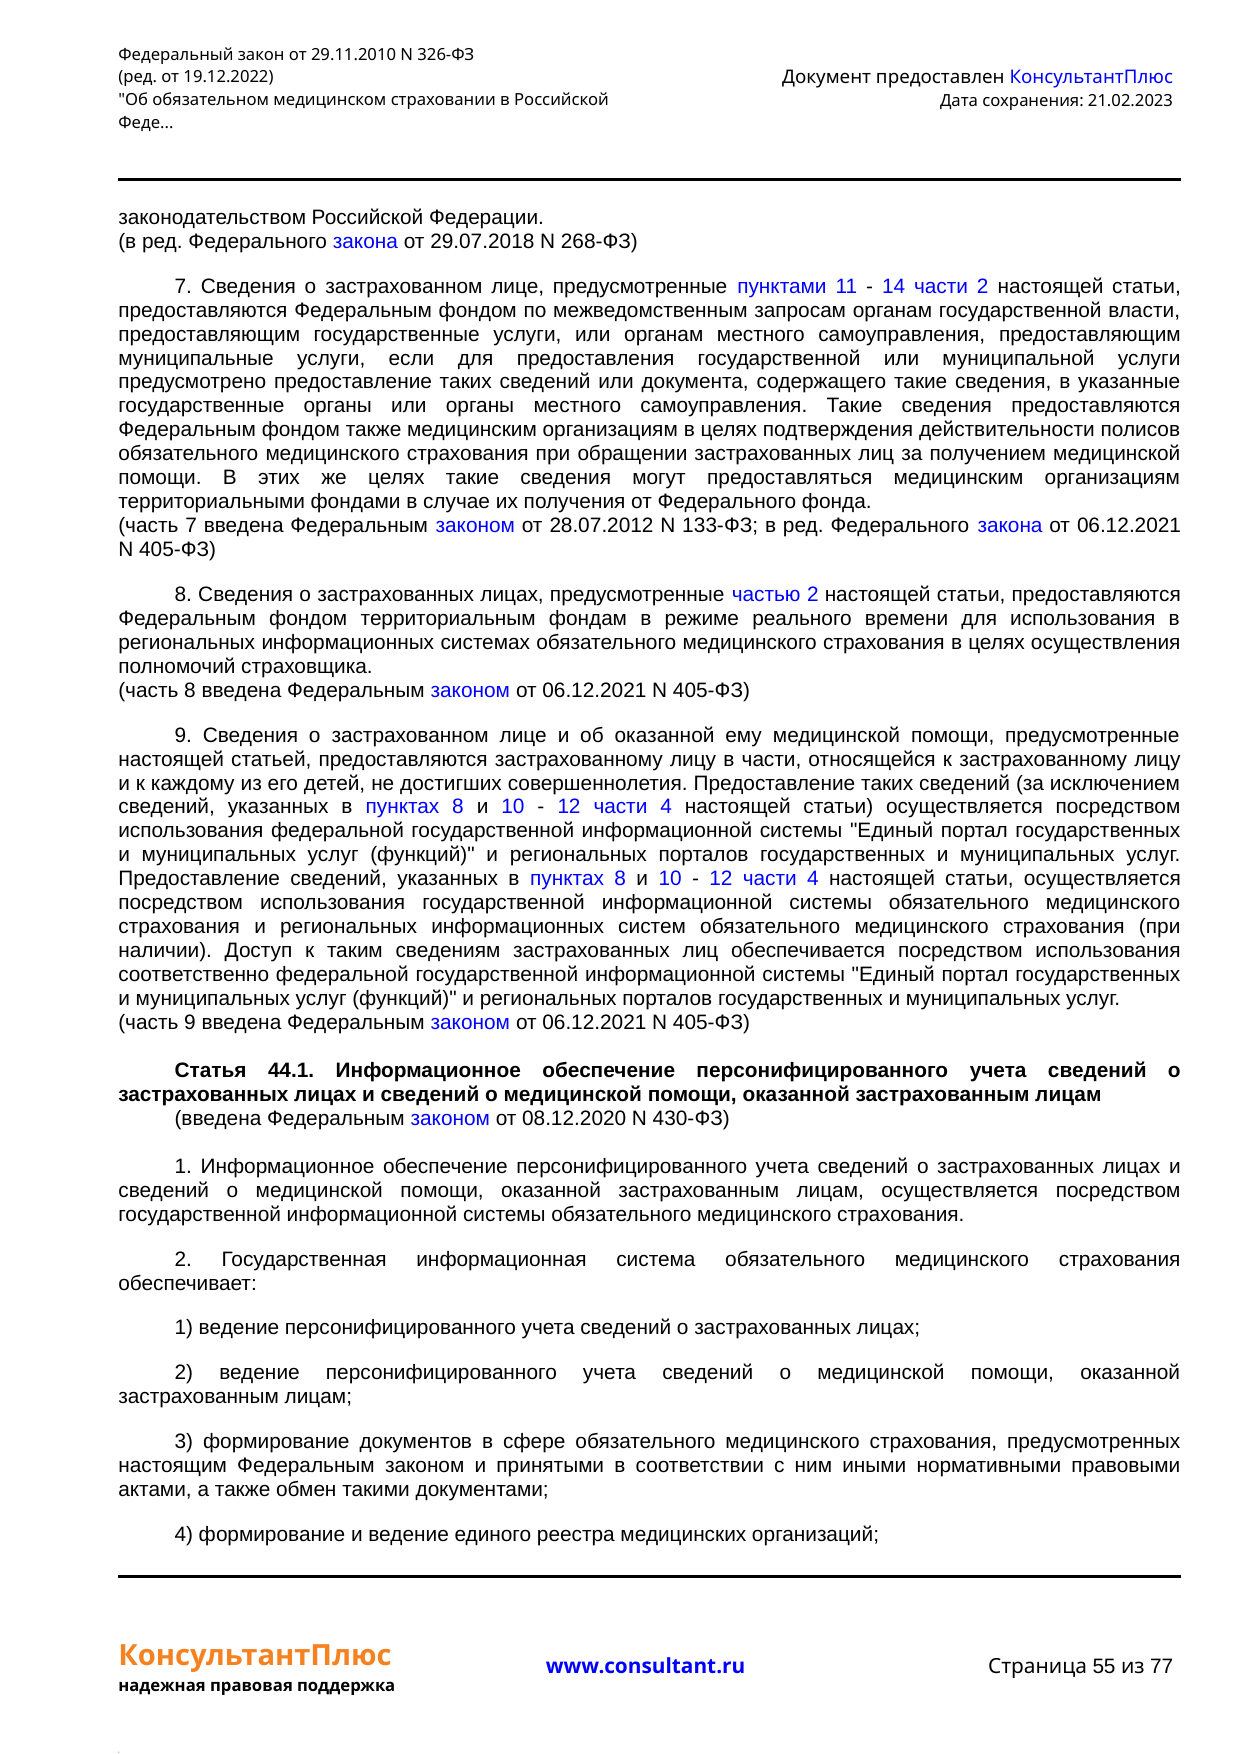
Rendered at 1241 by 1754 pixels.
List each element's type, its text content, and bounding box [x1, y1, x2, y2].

text 4) формирование и ведение единого реестра медицинских организаций; [118, 1521, 1181, 1545]
title Статья 44.1. Информационное обеспечение персонифицированного учета сведений о застрахованных лицах и сведений о медицинской помощи, оказанной застрахованным лицам [118, 1058, 1181, 1106]
text 8. Сведения о застрахованных лицах, предусмотренные частью 2 настоящей статьи, предоставляются Федеральным фондом территориальным фондам в режиме реального времени для использования в региональных информационных системах обязательного медицинского страхования в целях осуществления полномочий страховщика. [118, 582, 1181, 678]
text (часть 9 введена Федеральным законом от 06.12.2021 N 405-ФЗ) [118, 1010, 1181, 1034]
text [118, 205, 1181, 229]
text 7. Сведения о застрахованном лице, предусмотренные пунктами 11 - 14 части 2 настоящей статьи, предоставляются Федеральным фондом по межведомственным запросам органам государственной власти, предоставляющим государственные услуги, или органам местного самоуправления, предоставляющим муниципальные услуги, если для предоставления государственной или муниципальной услуги предусмотрено предоставление таких сведений или документа, содержащего такие сведения, в указанные государственные органы или органы местного самоуправления. Такие сведения предоставляются Федеральным фондом также медицинским организациям в целях подтверждения действительности полисов обязательного медицинского страхования при обращении застрахованных лиц за получением медицинской помощи. В этих же целях такие сведения могут предоставляться медицинским организациям территориальными фондами в случае их получения от Федерального фонда. [118, 273, 1181, 513]
text 2) ведение персонифицированного учета сведений о медицинской помощи, оказанной застрахованным лицам; [118, 1360, 1181, 1408]
text (в ред. Федерального закона от 29.07.2018 N 268-ФЗ) [118, 229, 1181, 253]
text 1. Информационное обеспечение персонифицированного учета сведений о застрахованных лицах и сведений о медицинской помощи, оказанной застрахованным лицам, осуществляется посредством государственной информационной системы обязательного медицинского страхования. [118, 1154, 1181, 1226]
text (введена Федеральным законом от 08.12.2020 N 430-ФЗ) [118, 1106, 1181, 1130]
text (часть 8 введена Федеральным законом от 06.12.2021 N 405-ФЗ) [118, 678, 1181, 702]
text (часть 7 введена Федеральным законом от 28.07.2012 N 133-ФЗ; в ред. Федерального закона от 06.12.2021 N 405-ФЗ) [118, 513, 1181, 561]
text 2. Государственная информационная система обязательного медицинского страхования обеспечивает: [118, 1246, 1181, 1294]
text 1) ведение персонифицированного учета сведений о застрахованных лицах; [118, 1315, 1181, 1339]
text 3) формирование документов в сфере обязательного медицинского страхования, предусмотренных настоящим Федеральным законом и принятыми в соответствии с ним иными нормативными правовыми актами, а также обмен такими документами; [118, 1429, 1181, 1501]
text 9. Сведения о застрахованном лице и об оказанной ему медицинской помощи, предусмотренные настоящей статьей, предоставляются застрахованному лицу в части, относящейся к застрахованному лицу и к каждому из его детей, не достигших совершеннолетия. Предоставление таких сведений (за исключением сведений, указанных в пунктах 8 и 10 - 12 части 4 настоящей статьи) осуществляется посредством использования федеральной государственной информационной системы "Единый портал государственных и муниципальных услуг (функций)" и региональных порталов государственных и муниципальных услуг. Предоставление сведений, указанных в пунктах 8 и 10 - 12 части 4 настоящей статьи, осуществляется посредством использования государственной информационной системы обязательного медицинского страхования и региональных информационных систем обязательного медицинского страхования (при наличии). Доступ к таким сведениям застрахованных лиц обеспечивается посредством использования соответственно федеральной государственной информационной системы "Единый портал государственных и муниципальных услуг (функций)" и региональных порталов государственных и муниципальных услуг. [118, 722, 1181, 1010]
